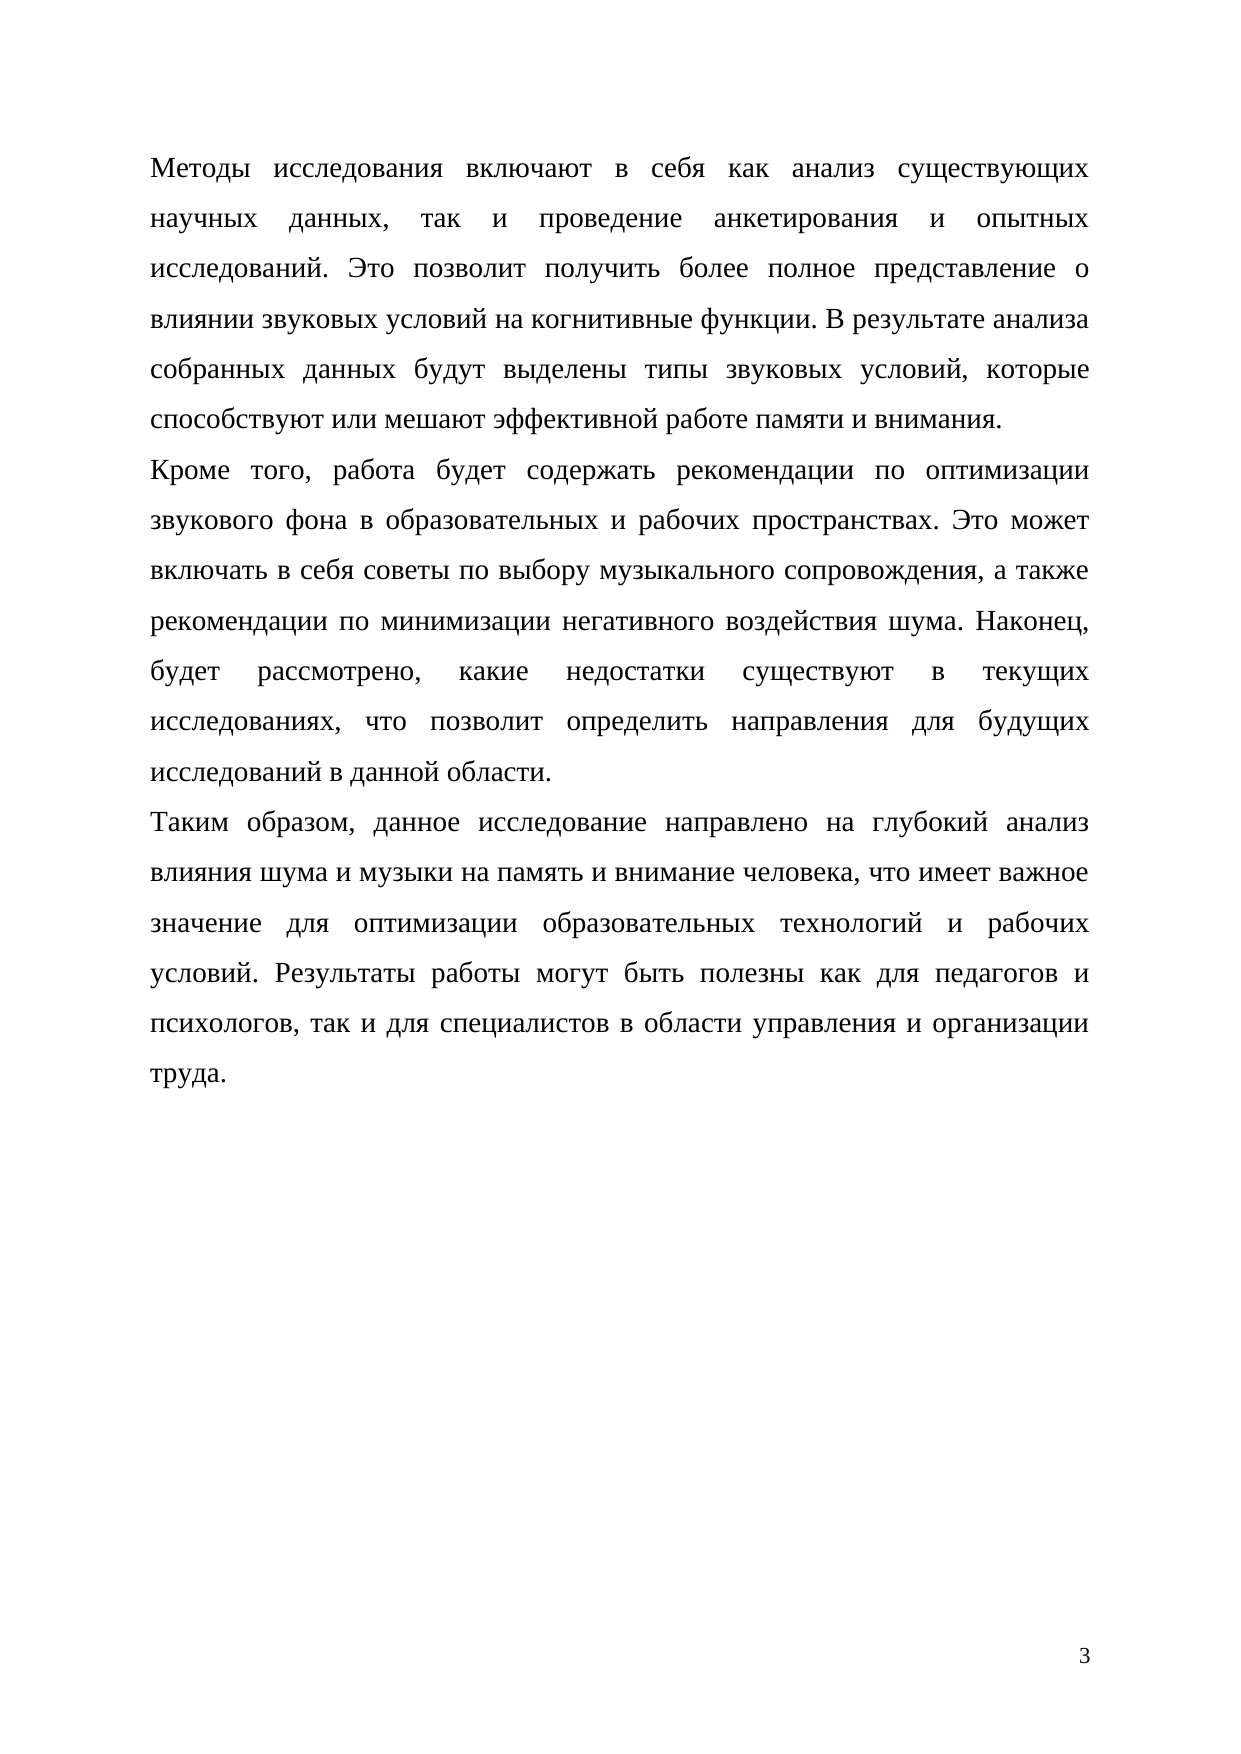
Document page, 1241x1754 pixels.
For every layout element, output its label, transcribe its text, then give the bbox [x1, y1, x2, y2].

text Таким образом, данное исследование направлено на глубокий анализ влияния шума и музыки на память и внимание человека, что имеет важное значение для оптимизации образовательных технологий и рабочих условий. Результаты работы могут быть полезны как для педагогов и психологов, так и для специалистов в области управления и организации труда. [150, 804, 1090, 1089]
text Кроме того, работа будет содержать рекомендации по оптимизации звукового фона в образовательных и рабочих пространствах. Это может включать в себя советы по выбору музыкального сопровождения, а также рекомендации по минимизации негативного воздействия шума. Наконец, будет рассмотрено, какие недостатки существуют в текущих исследованиях, что позволит определить направления для будущих исследований в данной области. [150, 452, 1090, 787]
text Методы исследования включают в себя как анализ существующих научных данных, так и проведение анкетирования и опытных исследований. Это позволит получить более полное представление о влиянии звуковых условий на когнитивные функции. В результате анализа собранных данных будут выделены типы звуковых условий, которые способствуют или мешают эффективной работе памяти и внимания. [150, 150, 1090, 435]
